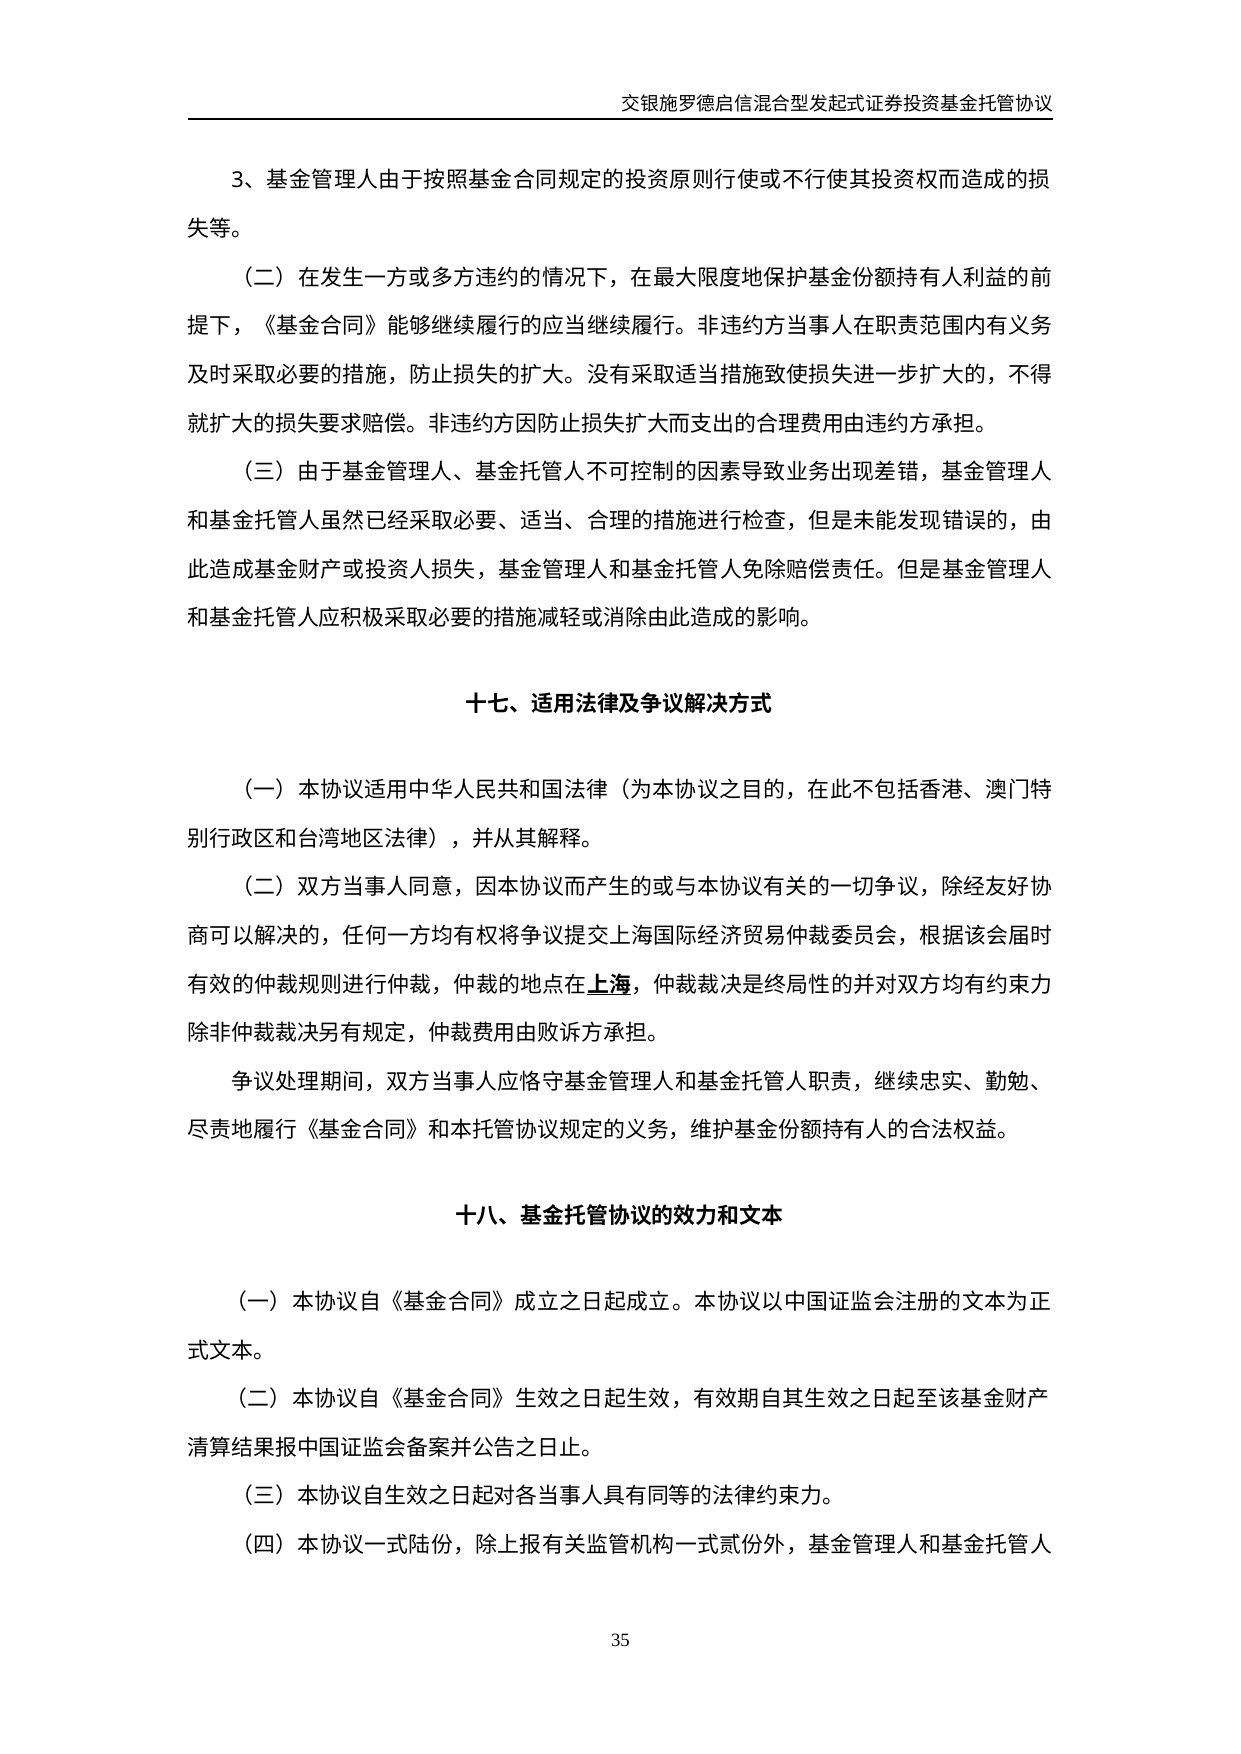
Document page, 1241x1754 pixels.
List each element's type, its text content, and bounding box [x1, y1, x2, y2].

text （二）双方当事人同意，因本协议而产生的或与本协议有关的一切争议，除经友好协商可以解决的，任何一方均有权将争议提交上海国际经济贸易仲裁委员会，根据该会届时有效的仲裁规则进行仲裁，仲裁的地点在上海，仲裁裁决是终局性的并对双方均有约束力，除非仲裁裁决另有规定，仲裁费用由败诉方承担。 [187, 869, 1053, 1047]
text 3、基金管理人由于按照基金合同规定的投资原则行使或不行使其投资权而造成的损失等。 [187, 162, 1053, 243]
text （一）本协议自《基金合同》成立之日起成立。本协议以中国证监会注册的文本为正式文本。 [187, 1284, 1053, 1365]
text 争议处理期间，双方当事人应恪守基金管理人和基金托管人职责，继续忠实、勤勉、尽责地履行《基金合同》和本托管协议规定的义务，维护基金份额持有人的合法权益。 [187, 1063, 1053, 1144]
text （三）本协议自生效之日起对各当事人具有同等的法律约束力。 [187, 1478, 1053, 1510]
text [187, 1526, 1053, 1559]
text （一）本协议适用中华人民共和国法律（为本协议之目的，在此不包括香港、澳门特别行政区和台湾地区法律），并从其解释。 [187, 772, 1053, 853]
text （三）由于基金管理人、基金托管人不可控制的因素导致业务出现差错，基金管理人和基金托管人虽然已经采取必要、适当、合理的措施进行检查，但是未能发现错误的，由此造成基金财产或投资人损失，基金管理人和基金托管人免除赔偿责任。但是基金管理人和基金托管人应积极采取必要的措施减轻或消除由此造成的影响。 [187, 454, 1053, 632]
text （二）在发生一方或多方违约的情况下，在最大限度地保护基金份额持有人利益的前提下，《基金合同》能够继续履行的应当继续履行。非违约方当事人在职责范围内有义务及时采取必要的措施，防止损失的扩大。没有采取适当措施致使损失进一步扩大的，不得就扩大的损失要求赔偿。非违约方因防止损失扩大而支出的合理费用由违约方承担。 [187, 259, 1053, 438]
text （二）本协议自《基金合同》生效之日起生效，有效期自其生效之日起至该基金财产清算结果报中国证监会备案并公告之日止。 [187, 1381, 1053, 1462]
subtitle 适用法律及争议解决方式 [187, 686, 1053, 718]
subtitle 基金托管协议的效力和文本 [187, 1198, 1053, 1230]
